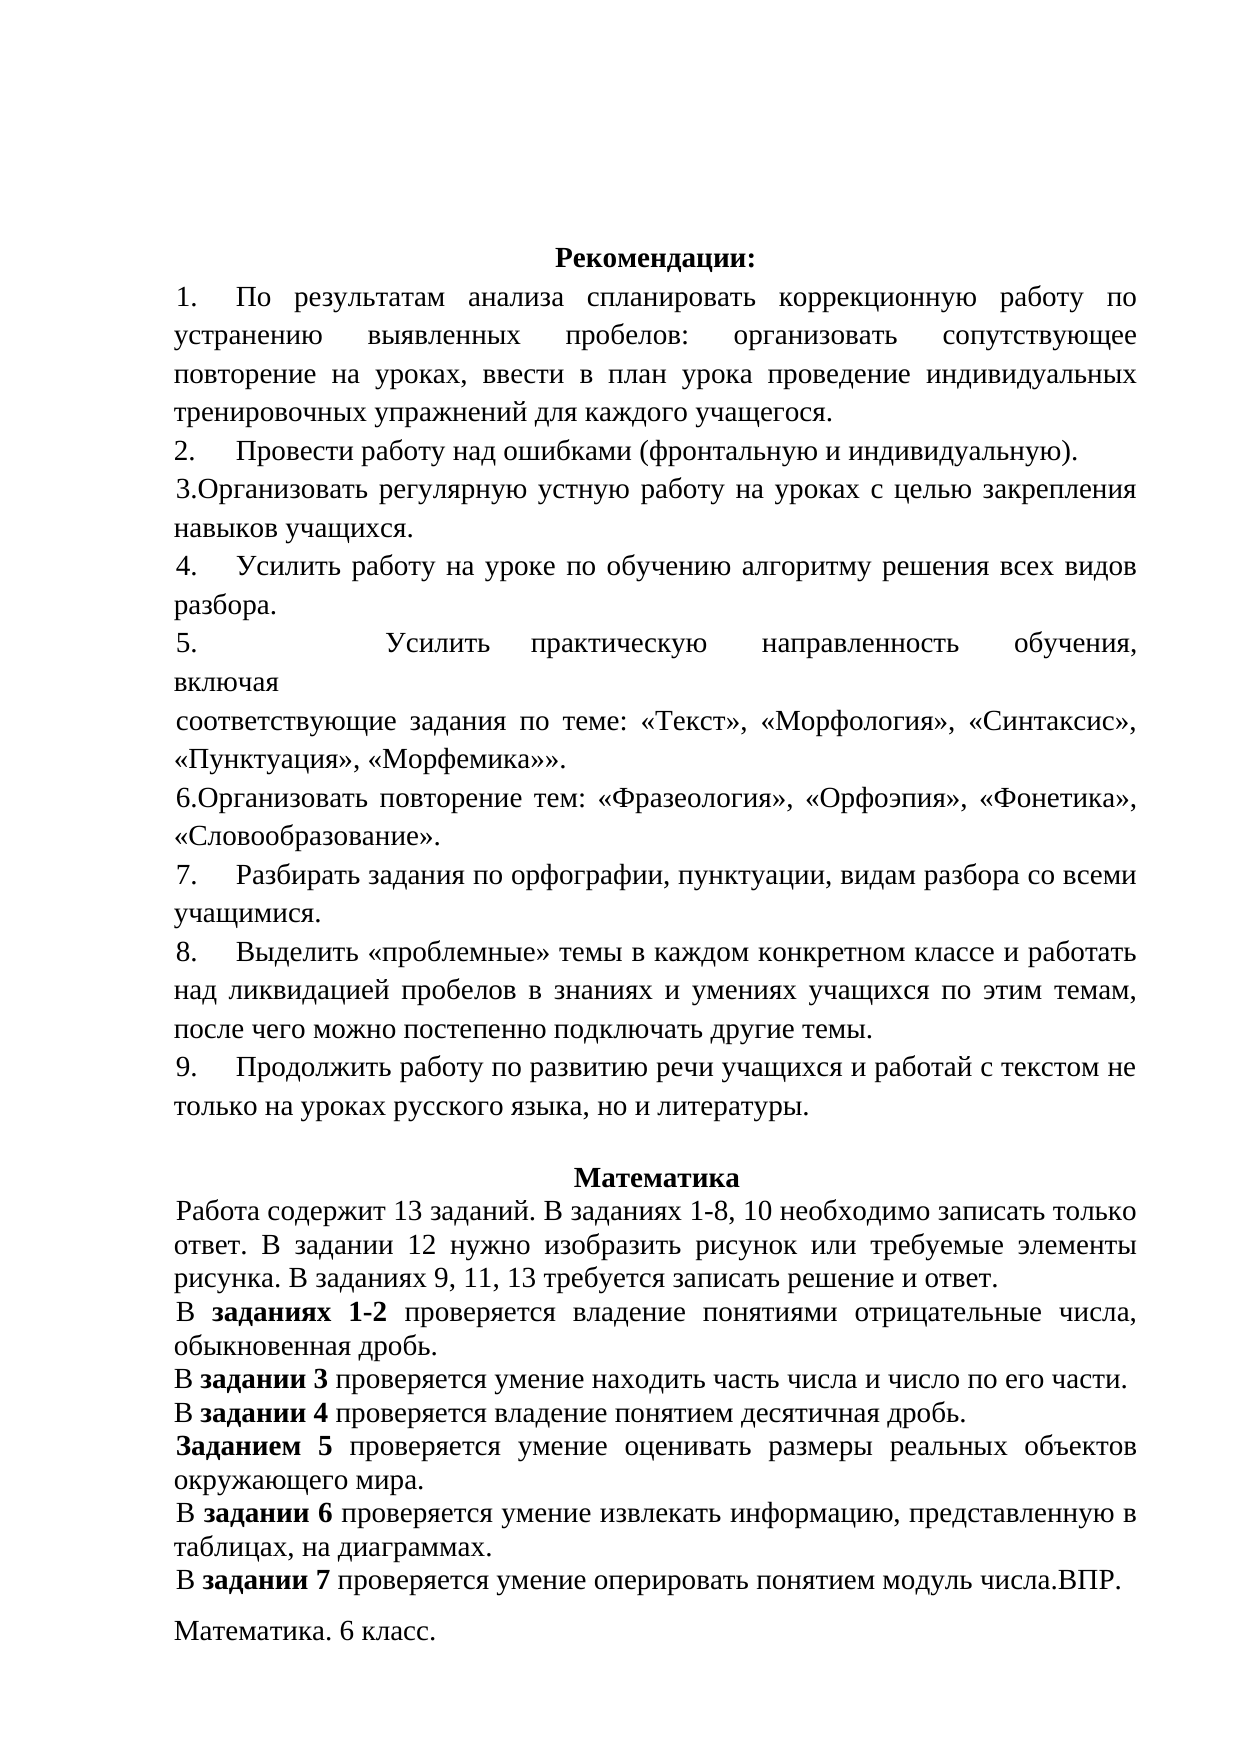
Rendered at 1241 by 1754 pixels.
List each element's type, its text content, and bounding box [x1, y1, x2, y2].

list Провести работу над ошибками (фронтальную и индивидуальную). [88, 433, 1138, 466]
list Усилить практическую направленность обучения, включая [173, 626, 1138, 698]
text В задании 7 проверяется умение оперировать понятием модуль числа.ВПР. [173, 1562, 1138, 1596]
text 6.Организовать повторение тем: «Фразеология», «Орфоэпия», «Фонетика», «Словообразование». [173, 780, 1138, 852]
text Работа содержит 13 заданий. В заданиях 1-8, 10 необходимо записать только ответ. В задании 12 нужно изобразить рисунок или требуемые элементы рисунка. В заданиях 9, 11, 13 требуется записать решение и ответ. [173, 1193, 1138, 1294]
text В задании 4 проверяется владение понятием десятичная дробь. [88, 1395, 1138, 1428]
list По результатам анализа спланировать коррекционную работу по устранению выявленных пробелов: организовать сопутствующее повторение на уроках, ввести в план урока проведение индивидуальных тренировочных упражнений для каждого учащегося. [173, 279, 1138, 428]
text Математика. 6 класс. [88, 1613, 1138, 1646]
text В задании 6 проверяется умение извлекать информацию, представленную в таблицах, на диаграммах. [173, 1495, 1138, 1562]
text 3.Организовать регулярную устную работу на уроках с целью закрепления навыков учащихся. [173, 471, 1138, 543]
text Математика [173, 1160, 1138, 1193]
list Выделить «проблемные» темы в каждом конкретном классе и работать над ликвидацией пробелов в знаниях и умениях учащихся по этим темам, после чего можно постепенно подключать другие темы. [173, 934, 1138, 1044]
list Усилить работу на уроке по обучению алгоритму решения всех видов разбора. [173, 548, 1138, 621]
text Рекомендации: [88, 240, 1138, 274]
text Заданием 5 проверяется умение оценивать размеры реальных объектов окружающего мира. [173, 1428, 1138, 1495]
list Продолжить работу по развитию речи учащихся и работай с текстом не только на уроках русского языка, но и литературы. [173, 1049, 1138, 1122]
list Разбирать задания по орфографии, пунктуации, видам разбора со всеми учащимися. [173, 857, 1138, 929]
text В заданиях 1-2 проверяется владение понятиями отрицательные числа, обыкновенная дробь. [173, 1294, 1138, 1361]
text В задании 3 проверяется умение находить часть числа и число по его части. [88, 1361, 1138, 1395]
text соответствующие задания по теме: «Текст», «Морфология», «Синтаксис», «Пунктуация», «Морфемика»». [173, 703, 1138, 775]
